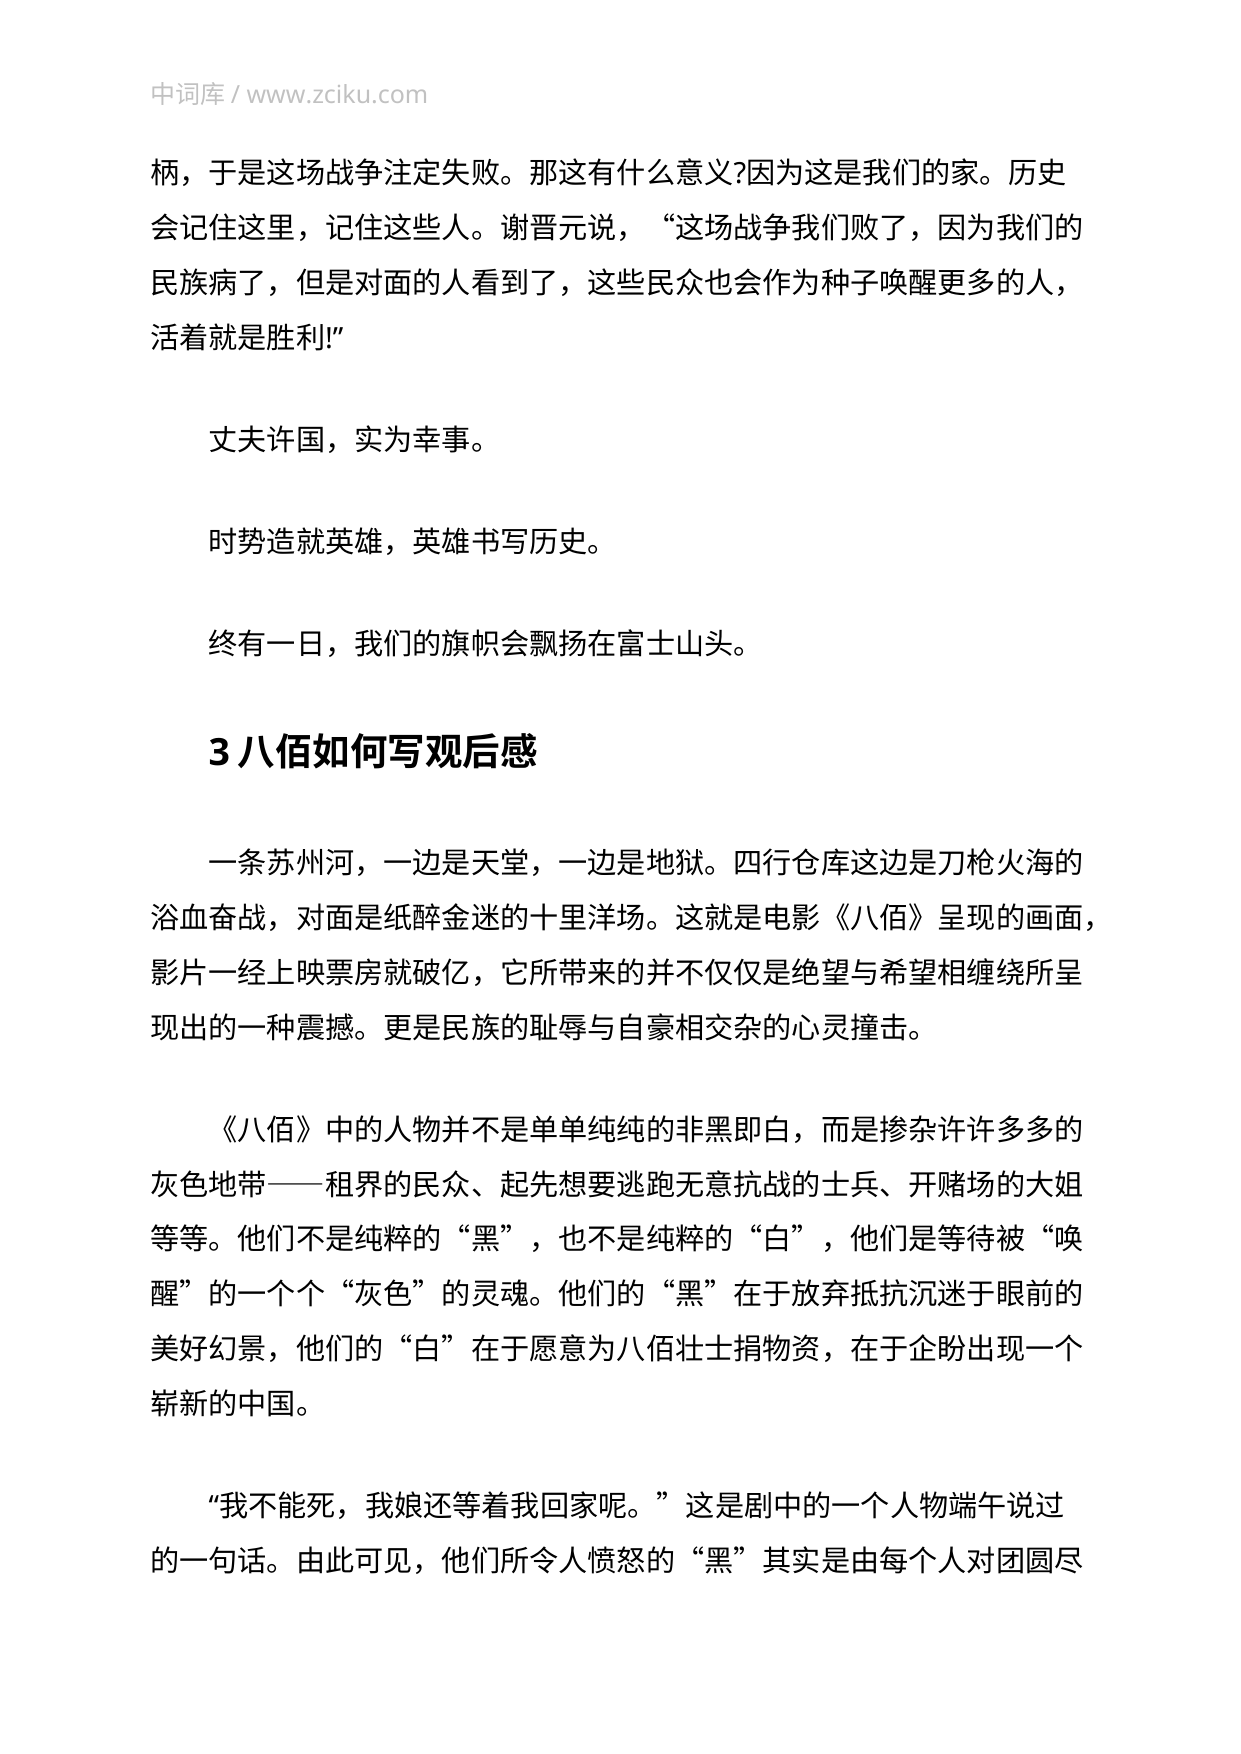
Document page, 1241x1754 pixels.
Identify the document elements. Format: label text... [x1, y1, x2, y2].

text 《八佰》中的人物并不是单单纯纯的非黑即白，而是掺杂许许多多的灰色地带——租界的民众、起先想要逃跑无意抗战的士兵、开赌场的大姐等等。他们不是纯粹的“黑”，也不是纯粹的“白”，他们是等待被“唤醒”的一个个“灰色”的灵魂。他们的“黑”在于放弃抵抗沉迷于眼前的美好幻景，他们的“白”在于愿意为八佰壮士捐物资，在于企盼出现一个崭新的中国。 [150, 1106, 1090, 1423]
text 终有一日，我们的旗帜会飘扬在富士山头。 [150, 620, 1090, 663]
text 3八佰如何写观后感 [150, 722, 1090, 777]
text 一条苏州河，一边是天堂，一边是地狱。四行仓库这边是刀枪火海的浴血奋战，对面是纸醉金迷的十里洋场。这就是电影《八佰》呈现的画面，影片一经上映票房就破亿，它所带来的并不仅仅是绝望与希望相缠绕所呈现出的一种震撼。更是民族的耻辱与自豪相交杂的心灵撞击。 [150, 840, 1090, 1047]
text 时势造就英雄，英雄书写历史。 [150, 518, 1090, 561]
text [150, 1482, 1090, 1580]
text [150, 150, 1090, 357]
text 丈夫许国，实为幸事。 [150, 417, 1090, 459]
